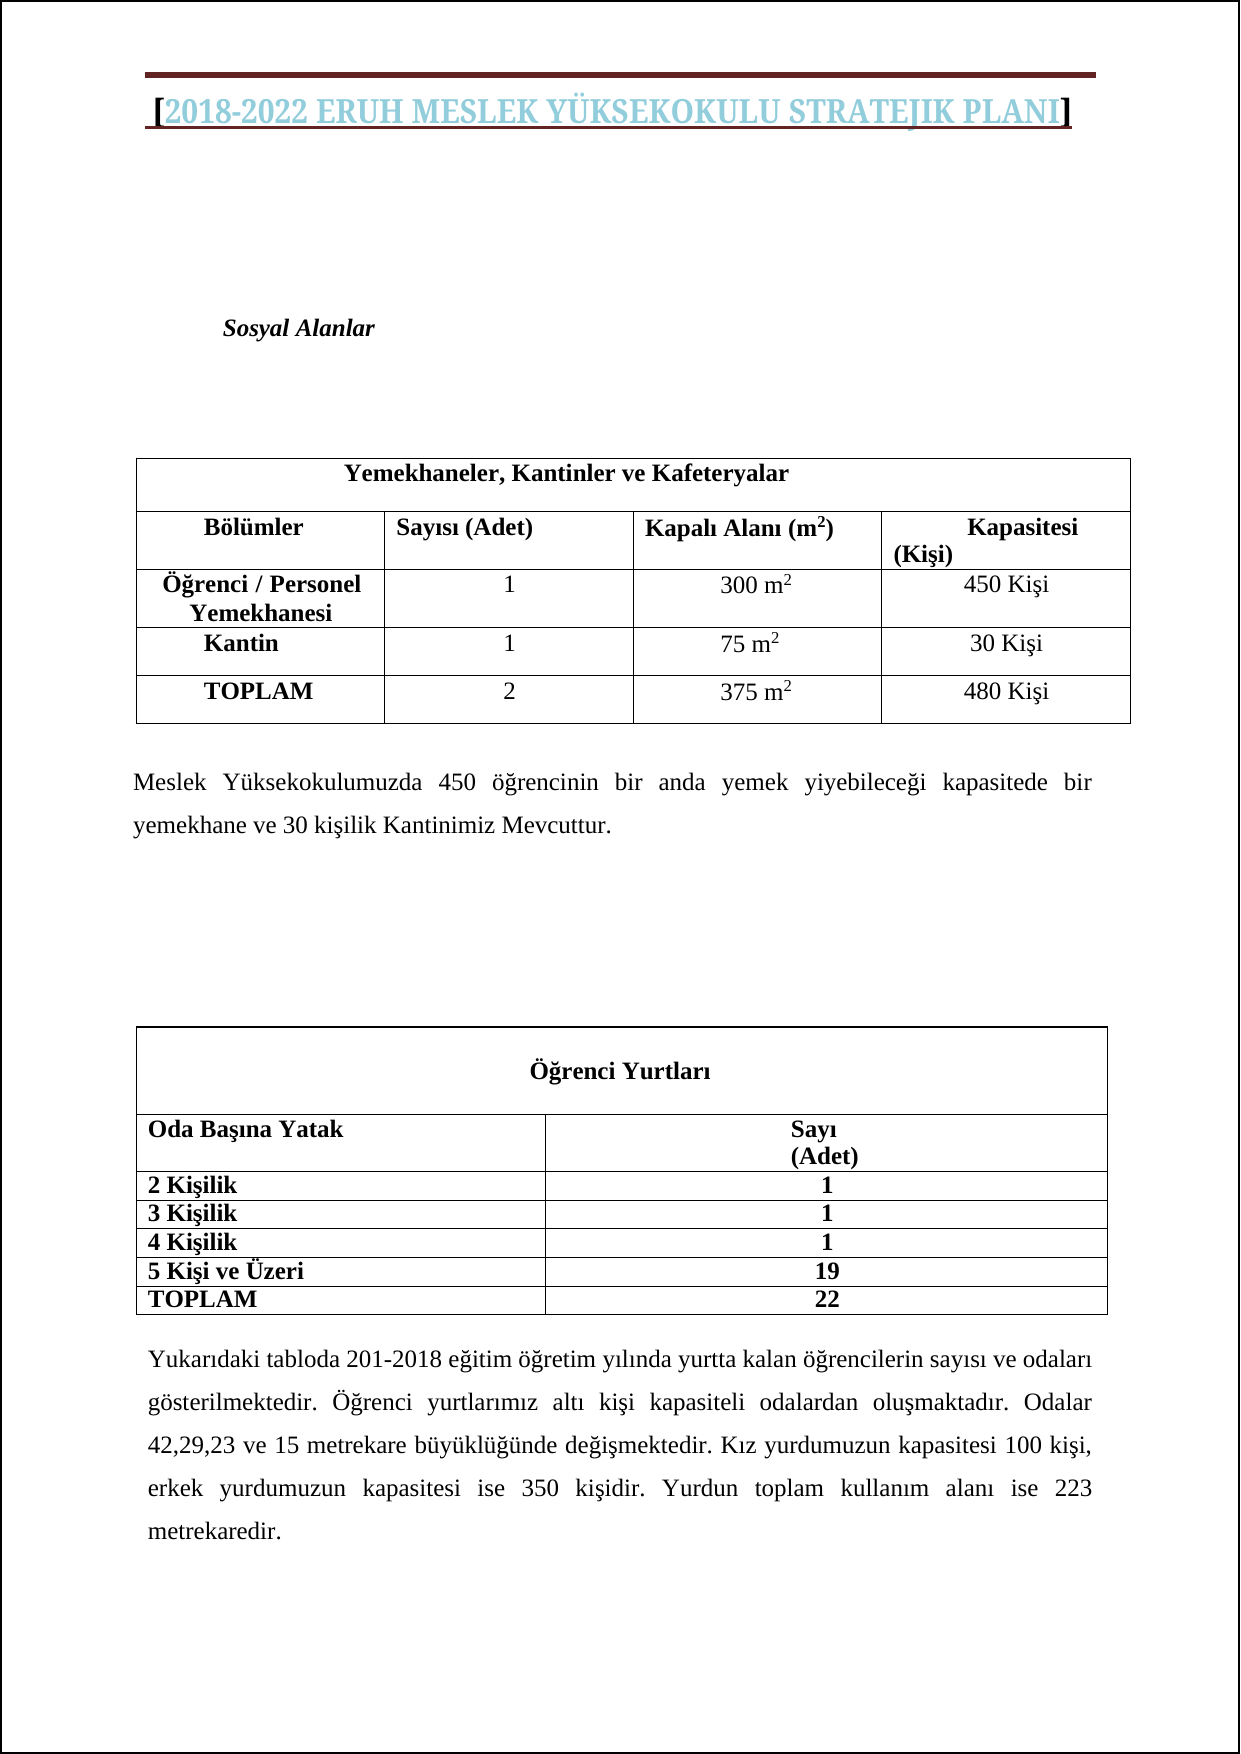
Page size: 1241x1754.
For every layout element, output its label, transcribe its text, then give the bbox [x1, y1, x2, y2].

table_cell 1 [546, 1201, 1107, 1228]
table_cell 1 [385, 570, 633, 627]
table_cell 3 Kişilik [137, 1201, 545, 1228]
table_cell 5 Kişi ve Üzeri [137, 1258, 545, 1286]
table_cell Kapasitesi (Kişi) [882, 512, 1130, 568]
table_cell 480 Kişi [882, 676, 1130, 723]
table_cell 300 m2 [634, 570, 881, 627]
table_cell 375 m2 [634, 676, 881, 723]
table_cell 1 [546, 1229, 1107, 1257]
table_header Öğrenci Yurtları [137, 1028, 1107, 1113]
table_cell Öğrenci / Personel Yemekhanesi [137, 570, 384, 627]
table_cell Oda Başına Yatak [137, 1115, 545, 1171]
table_cell Kapalı Alanı (m2) [634, 512, 881, 568]
table_cell Bölümler [137, 512, 384, 568]
table_cell 2 Kişilik [137, 1172, 545, 1199]
table_cell TOPLAM [137, 1287, 545, 1314]
table_cell 1 [546, 1172, 1107, 1199]
table_cell TOPLAM [137, 676, 384, 723]
table_cell Kantin [137, 628, 384, 675]
table_cell 1 [385, 628, 633, 675]
text Yukarıdaki tabloda 201-2018 eğitim öğretim yılında yurtta kalan öğrencilerin sayısı ve odaları gösterilmektedir. Öğrenci yurtlarımız altı kişi kapasiteli odalardan oluşmaktadır. Odalar 42,29,23 ve 15 metrekare büyüklüğünde değişmektedir. Kız yurdumuzun kapasitesi 100 kişi, erkek yurdumuzun kapasitesi ise 350 kişidir. Yurdun toplam kullanım alanı ise 223 metrekaredir. [148, 1344, 1093, 1545]
subtitle [2018-2022 ERUH MESLEK YÜKSEKOKULU STRATEJIK PLANI] [145, 29, 1159, 134]
table_cell 22 [546, 1287, 1107, 1314]
table_cell Sayısı (Adet) [385, 512, 633, 568]
table_cell 450 Kişi [882, 570, 1130, 627]
table_cell 2 [385, 676, 633, 723]
table_cell Sayı (Adet) [546, 1115, 1107, 1171]
text Meslek Yüksekokulumuzda 450 öğrencinin bir anda yemek yiyebileceği kapasitede bir yemekhane ve 30 kişilik Kantinimiz Mevcuttur. [133, 767, 1093, 839]
table_cell 30 Kişi [882, 628, 1130, 675]
list Sosyal Alanlar [185, 313, 1159, 342]
table_header Yemekhaneler, Kantinler ve Kafeteryalar [137, 459, 1130, 511]
table_cell 75 m2 [634, 628, 881, 675]
table_cell 4 Kişilik [137, 1229, 545, 1257]
table_cell 19 [546, 1258, 1107, 1286]
